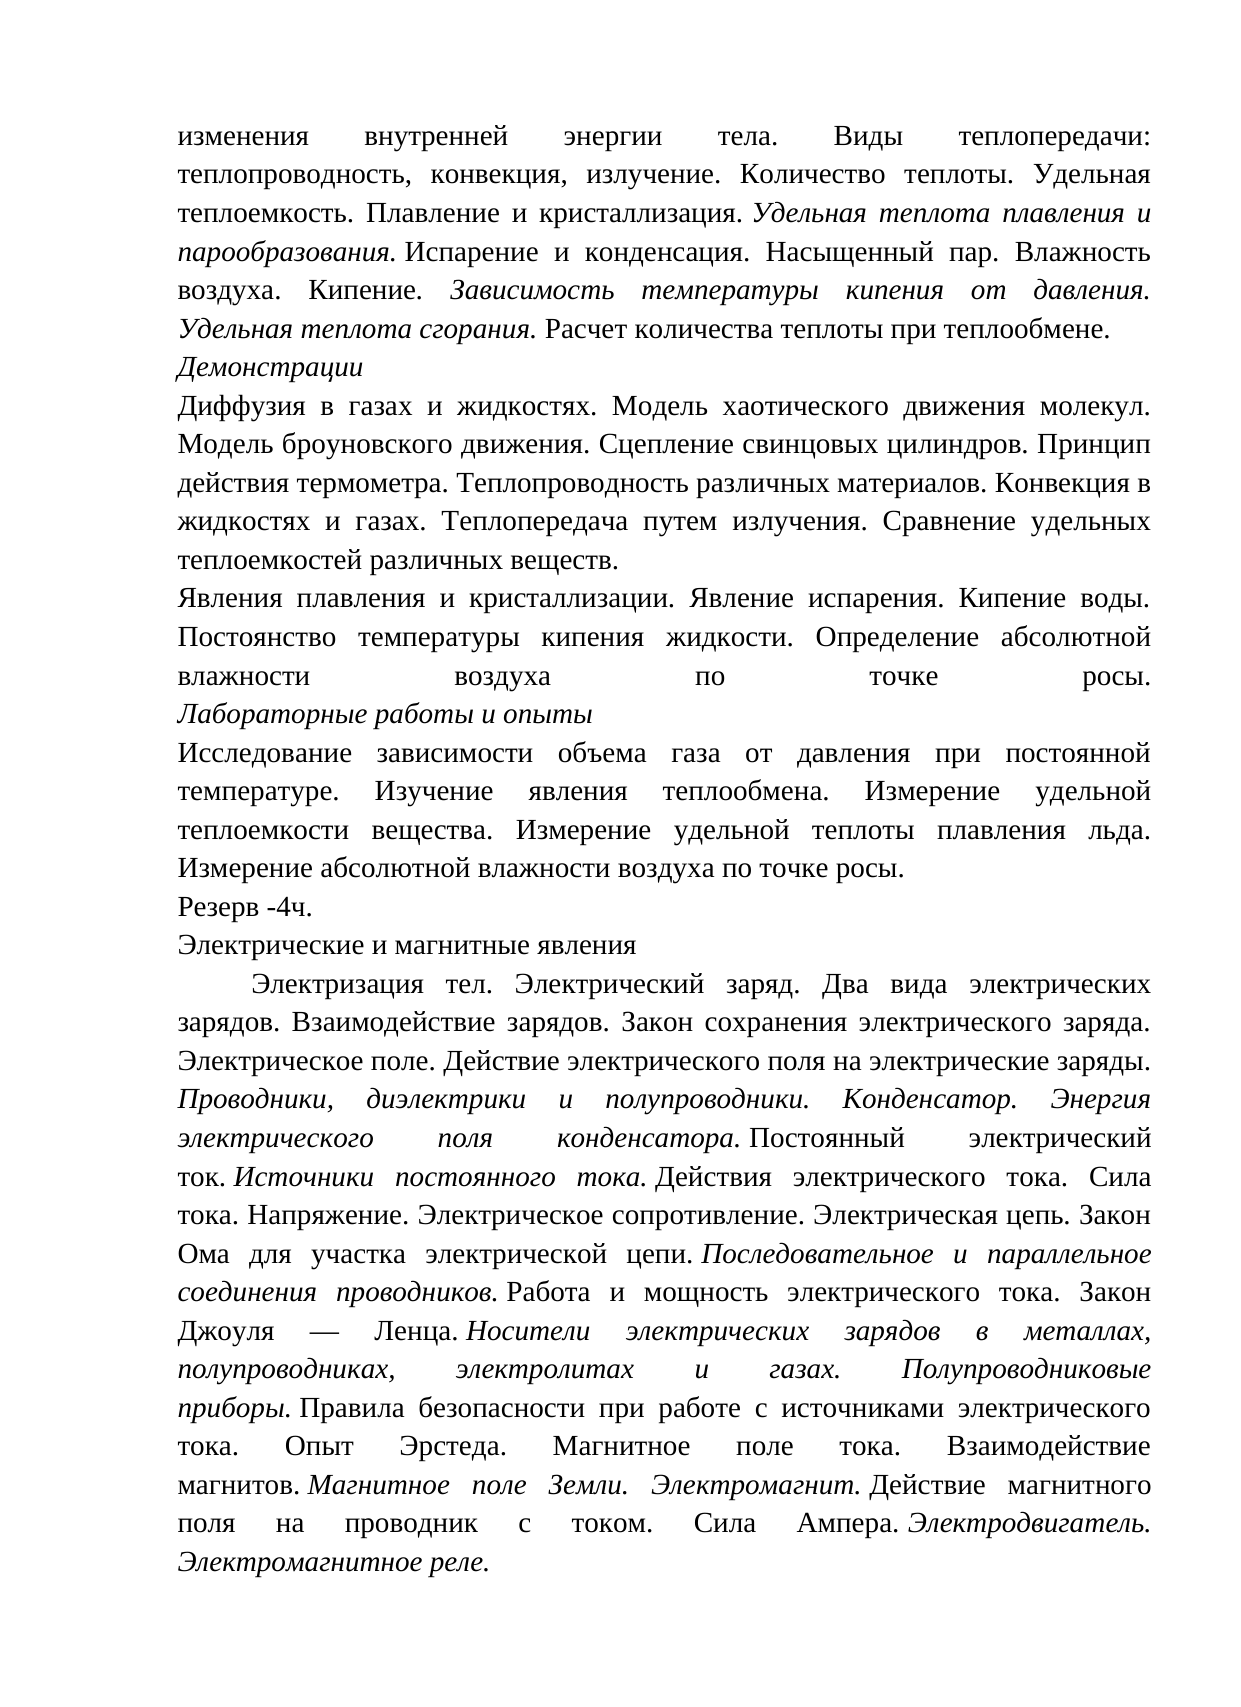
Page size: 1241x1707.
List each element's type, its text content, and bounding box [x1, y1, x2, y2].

text Резерв -4ч. [177, 889, 1152, 922]
text Демонстрации Диффузия в газах и жидкостях. Модель хаотического движения молекул. Модель броуновского движения. Сцепление свинцовых цилиндров. Принцип действия термометра. Теплопроводность различных материалов. Конвекция в жидкостях и газах. Теплопередача путем излучения. Сравнение удельных теплоемкостей различных веществ. [177, 349, 1152, 576]
text Исследование зависимости объема газа от давления при постоянной температуре. Изучение явления теплообмена. Измерение удельной теплоемкости вещества. Измерение удельной теплоты плавления льда. Измерение абсолютной влажности воздуха по точке росы. [177, 735, 1152, 884]
text Электризация тел. Электрический заряд. Два вида электрических зарядов. Взаимодействие зарядов. Закон сохранения электрического заряда. Электрическое поле. Действие электрического поля на электрические заряды. Проводники, диэлектрики и полупроводники. Конденсатор. Энергия электрического поля конденсатора. Постоянный электрический ток. Источники постоянного тока. Действия электрического тока. Сила тока. Напряжение. Электрическое сопротивление. Электрическая цепь. Закон Ома для участка электрической цепи. Последовательное и параллельное соединения проводников. Работа и мощность электрического тока. Закон Джоуля — Ленца. Носители электрических зарядов в металлах, полупроводниках, электролитах и газах. Полупроводниковые приборы. Правила безопасности при работе с источниками электрического тока. Опыт Эрстеда. Магнитное поле тока. Взаимодействие магнитов. Магнитное поле Земли. Электромагнит. Действие магнитного поля на проводник с током. Сила Ампера. Электродвигатель. Электромагнитное реле. [177, 966, 1152, 1578]
text Электрические и магнитные явления [177, 927, 1152, 961]
text Явления плавления и кристаллизации. Явление испарения. Кипение воды. Постоянство температуры кипения жидкости. Определение абсолютной влажности воздуха по точке росы. Лабораторные работы и опыты [177, 581, 1152, 730]
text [177, 118, 1152, 344]
